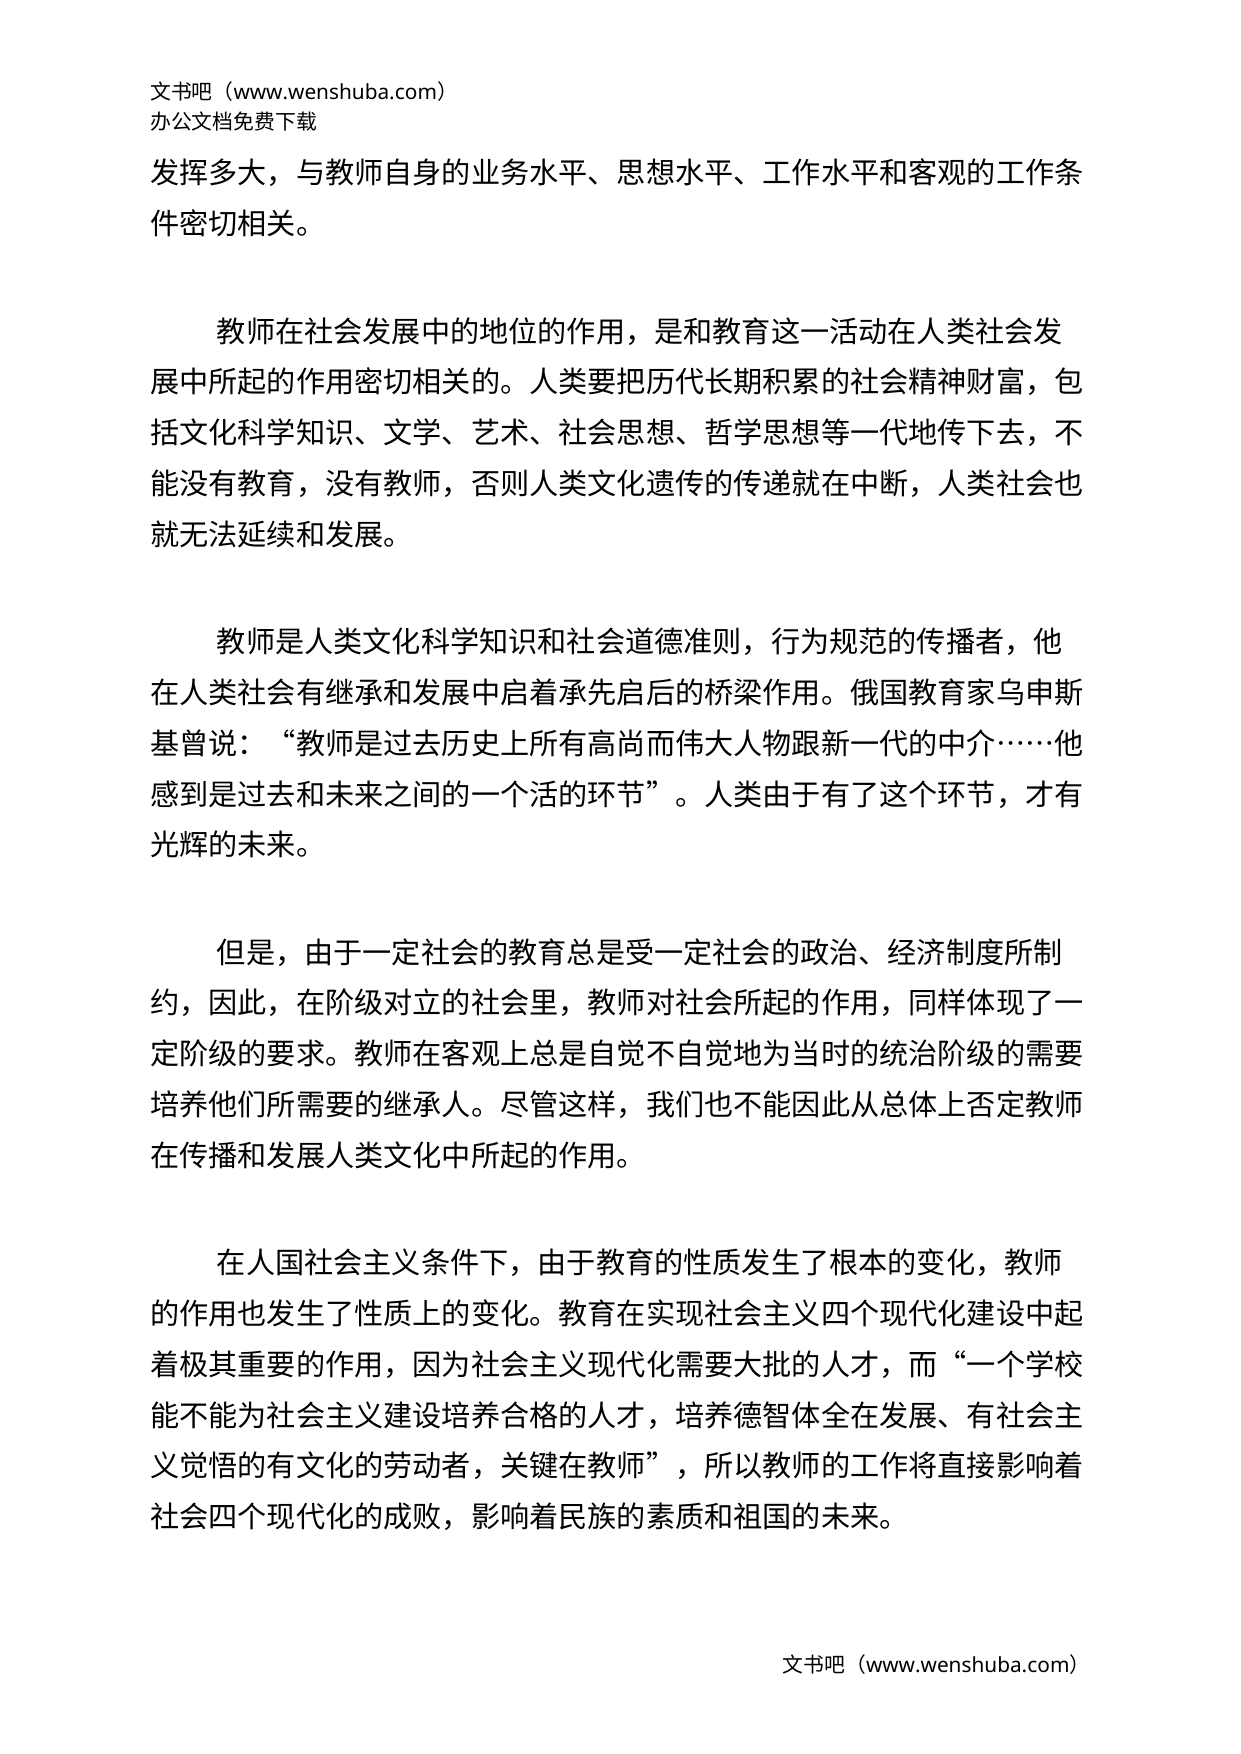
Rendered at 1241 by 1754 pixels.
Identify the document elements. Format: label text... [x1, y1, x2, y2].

text 在人国社会主义条件下，由于教育的性质发生了根本的变化，教师的作用也发生了性质上的变化。教育在实现社会主义四个现代化建设中起着极其重要的作用，因为社会主义现代化需要大批的人才，而“一个学校能不能为社会主义建设培养合格的人才，培养德智体全在发展、有社会主义觉悟的有文化的劳动者，关键在教师”，所以教师的工作将直接影响着社会四个现代化的成败，影响着民族的素质和祖国的未来。 [150, 1240, 1090, 1536]
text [150, 150, 1090, 243]
text 教师在社会发展中的地位的作用，是和教育这一活动在人类社会发展中所起的作用密切相关的。人类要把历代长期积累的社会精神财富，包括文化科学知识、文学、艺术、社会思想、哲学思想等一代地传下去，不能没有教育，没有教师，否则人类文化遗传的传递就在中断，人类社会也就无法延续和发展。 [150, 308, 1090, 553]
text 但是，由于一定社会的教育总是受一定社会的政治、经济制度所制约，因此，在阶级对立的社会里，教师对社会所起的作用，同样体现了一定阶级的要求。教师在客观上总是自觉不自觉地为当时的统治阶级的需要培养他们所需要的继承人。尽管这样，我们也不能因此从总体上否定教师在传播和发展人类文化中所起的作用。 [150, 929, 1090, 1174]
text 教师是人类文化科学知识和社会道德准则，行为规范的传播者，他在人类社会有继承和发展中启着承先启后的桥梁作用。俄国教育家乌申斯基曾说：“教师是过去历史上所有高尚而伟大人物跟新一代的中介……他感到是过去和未来之间的一个活的环节”。人类由于有了这个环节，才有光辉的未来。 [150, 619, 1090, 864]
